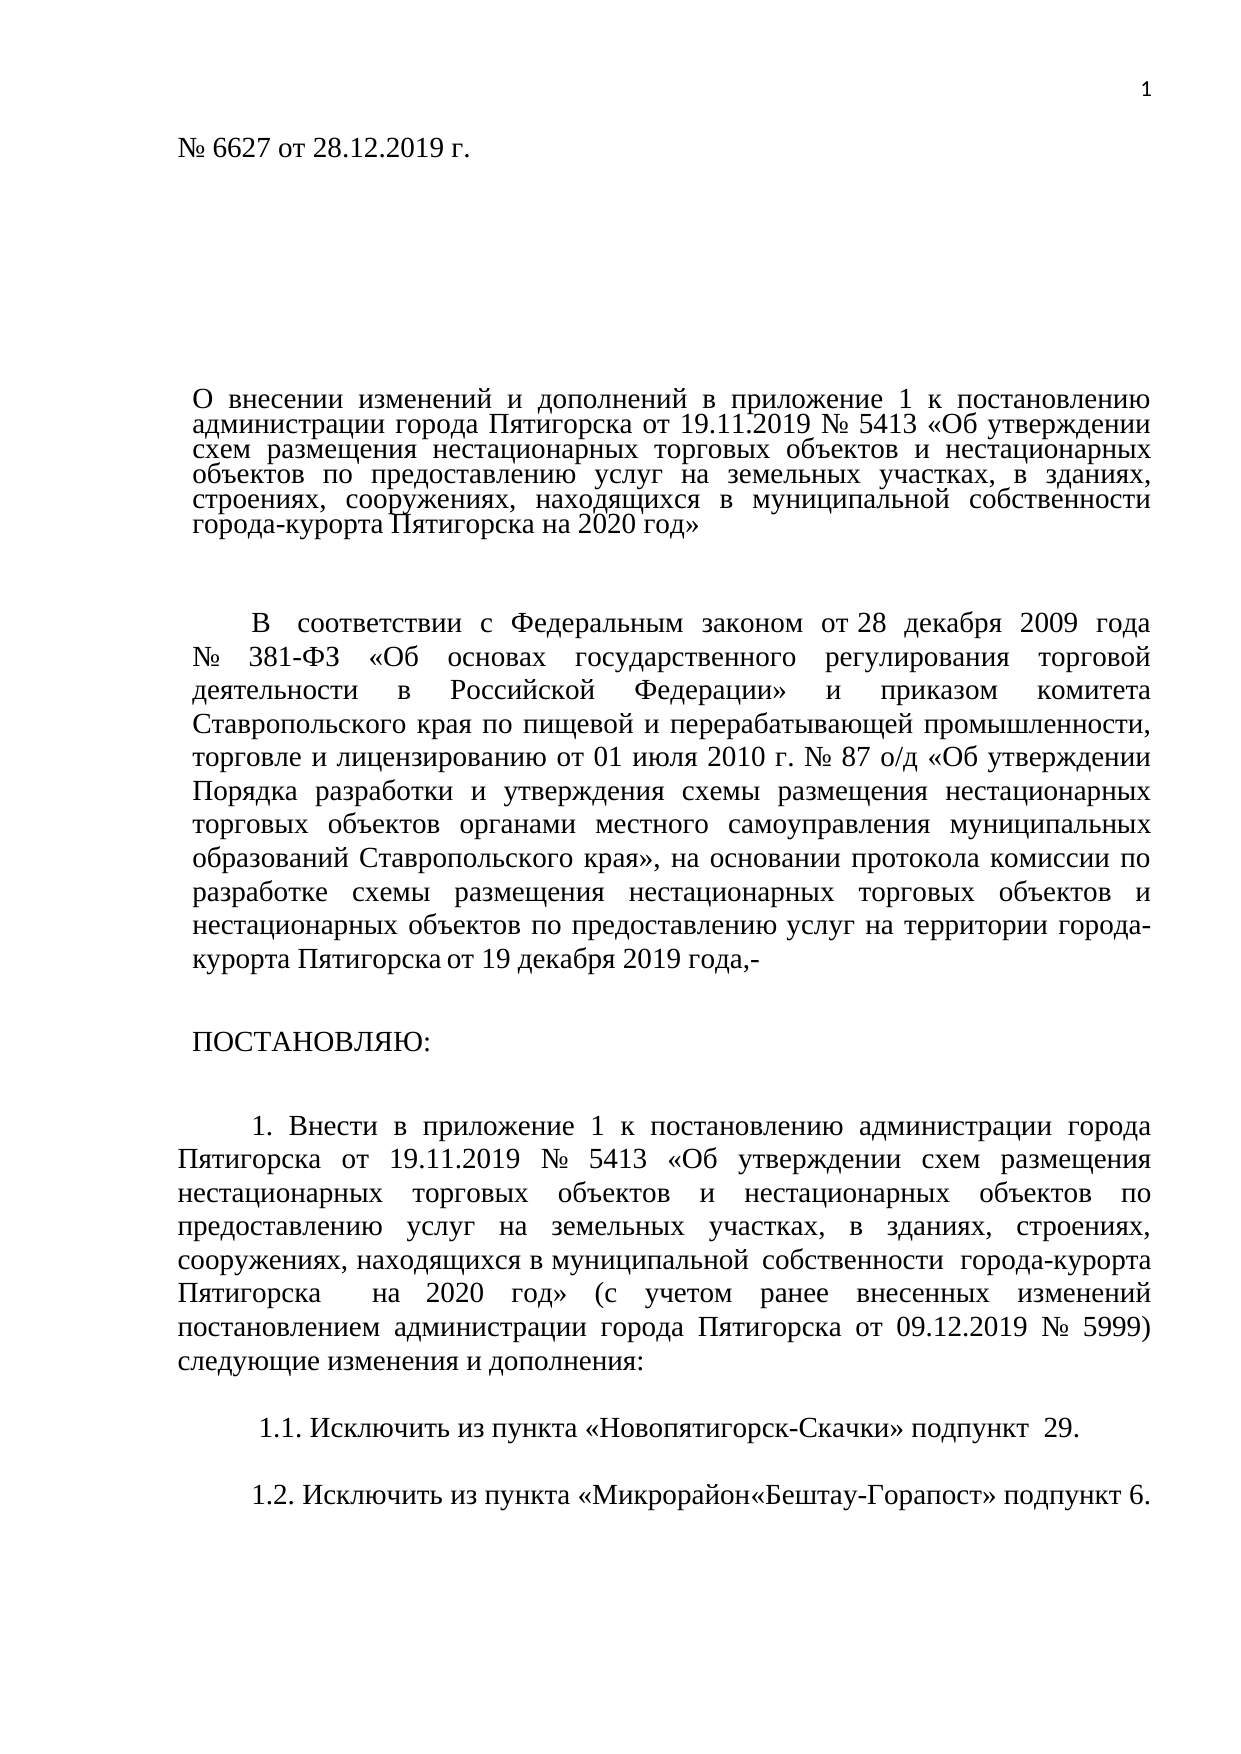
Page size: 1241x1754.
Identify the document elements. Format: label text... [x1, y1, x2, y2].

text № 6627 от 28.12.2019 г. [177, 130, 1152, 163]
text 1. Внести в приложение 1 к постановлению администрации города Пятигорска от 19.11.2019 № 5413 «Об утверждении схем размещения нестационарных торговых объектов и нестационарных объектов по предоставлению услуг на земельных участках, в зданиях, строениях, сооружениях, находящихся в муниципальной собственности города-курорта Пятигорска на 2020 год» (с учетом ранее внесенных изменений постановлением администрации города Пятигорска от 09.12.2019 № 5999) следующие изменения и дополнения: [177, 1108, 1152, 1376]
text ПОСТАНОВЛЯЮ: [177, 1024, 1152, 1058]
text О внесении изменений и дополнений в приложение 1 к постановлению администрации города Пятигорска от 19.11.2019 № 5413 «Об утверждении схем размещения нестационарных торговых объектов и нестационарных объектов по предоставлению услуг на земельных участках, в зданиях, строениях, сооружениях, находящихся в муниципальной собственности города-курорта Пятигорска на 2020 год» [192, 388, 1152, 538]
text 1.2. Исключить из пункта «Микрорайон«Бештау-Горапост» подпункт 6. [177, 1477, 1152, 1510]
text В соответствии с Федеральным законом от 28 декабря 2009 года № 381-ФЗ «Об основах государственного регулирования торговой деятельности в Российской Федерации» и приказом комитета Ставропольского края по пищевой и перерабатывающей промышленности, торговле и лицензированию от 01 июля 2010 г. № 87 о/д «Об утверждении Порядка разработки и утверждения схемы размещения нестационарных торговых объектов органами местного самоуправления муниципальных образований Ставропольского края», на основании протокола комиссии по разработке схемы размещения нестационарных торговых объектов и нестационарных объектов по предоставлению услуг на территории города-курорта Пятигорска от 19 декабря 2019 года,- [192, 605, 1152, 974]
text 1.1. Исключить из пункта «Новопятигорск-Скачки» подпункт 29. [177, 1410, 1152, 1443]
